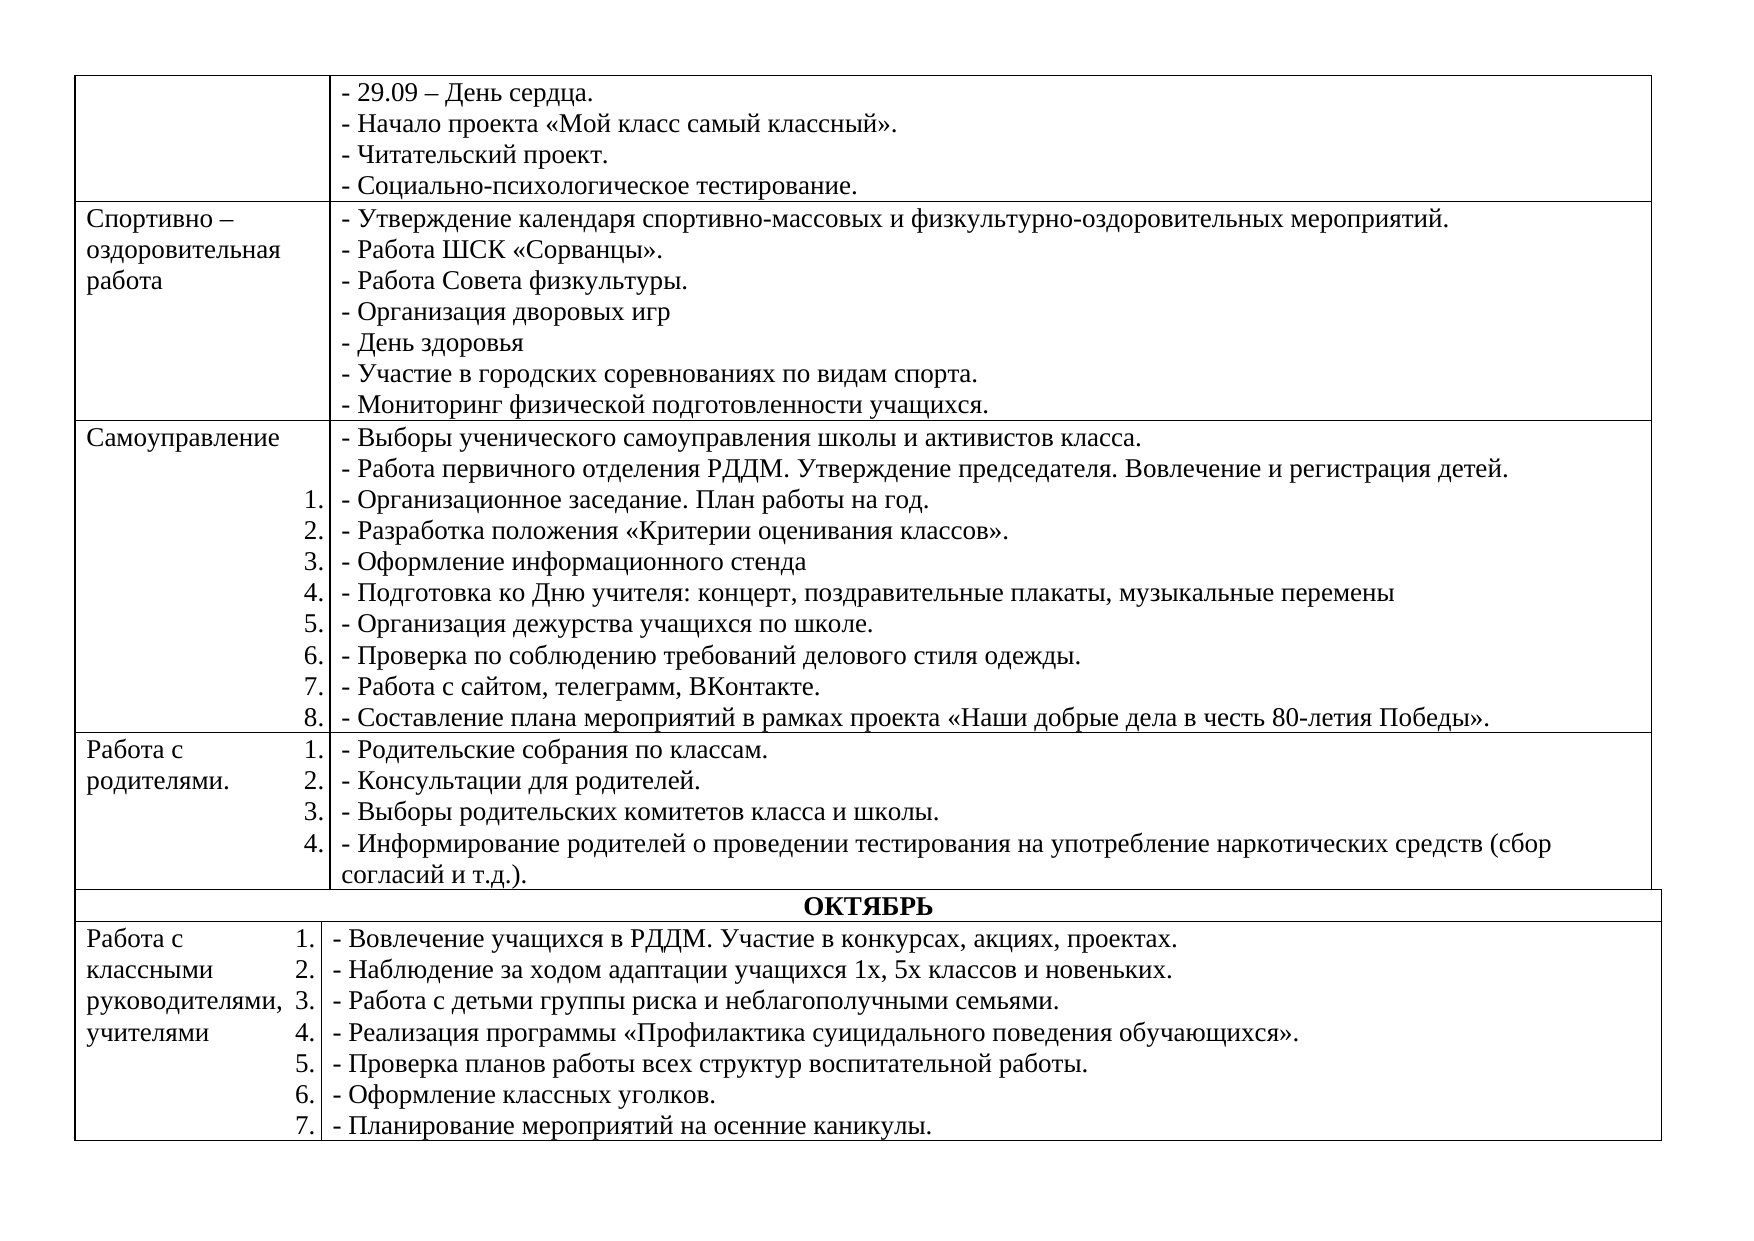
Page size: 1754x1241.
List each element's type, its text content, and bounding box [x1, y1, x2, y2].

table_cell ОКТЯБРЬ [76, 890, 1661, 921]
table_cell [331, 76, 1651, 201]
table_cell Самоуправление [76, 421, 329, 732]
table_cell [322, 922, 1661, 1140]
table_cell Спортивно – оздоровительная работа [76, 202, 329, 420]
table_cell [76, 922, 321, 1140]
table_cell Работа с родителями. [76, 733, 329, 889]
table_cell - Выборы ученического самоуправления школы и активистов класса. - Работа первичного отделения РДДМ. Утверждение председателя. Вовлечение и регистрация детей. - Организационное заседание. План работы на год. - Разработка положения «Критерии оценивания классов». - Оформление информационного стенда - Подготовка ко Дню учителя: концерт, поздравительные плакаты, музыкальные перемены - Организация дежурства учащихся по школе. - Проверка по соблюдению требований делового стиля одежды. - Работа с сайтом, телеграмм, ВКонтакте. - Составление плана мероприятий в рамках проекта «Наши добрые дела в честь 80-летия Победы». [331, 421, 1651, 732]
table_cell - Родительские собрания по классам. - Консультации для родителей. - Выборы родительских комитетов класса и школы. - Информирование родителей о проведении тестирования на употребление наркотических средств (сбор согласий и т.д.). [331, 733, 1651, 889]
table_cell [76, 76, 329, 201]
table_cell - Утверждение календаря спортивно-массовых и физкультурно-оздоровительных мероприятий. - Работа ШСК «Сорванцы». - Работа Совета физкультуры. - Организация дворовых игр - День здоровья - Участие в городских соревнованиях по видам спорта. - Мониторинг физической подготовленности учащихся. [331, 202, 1651, 420]
